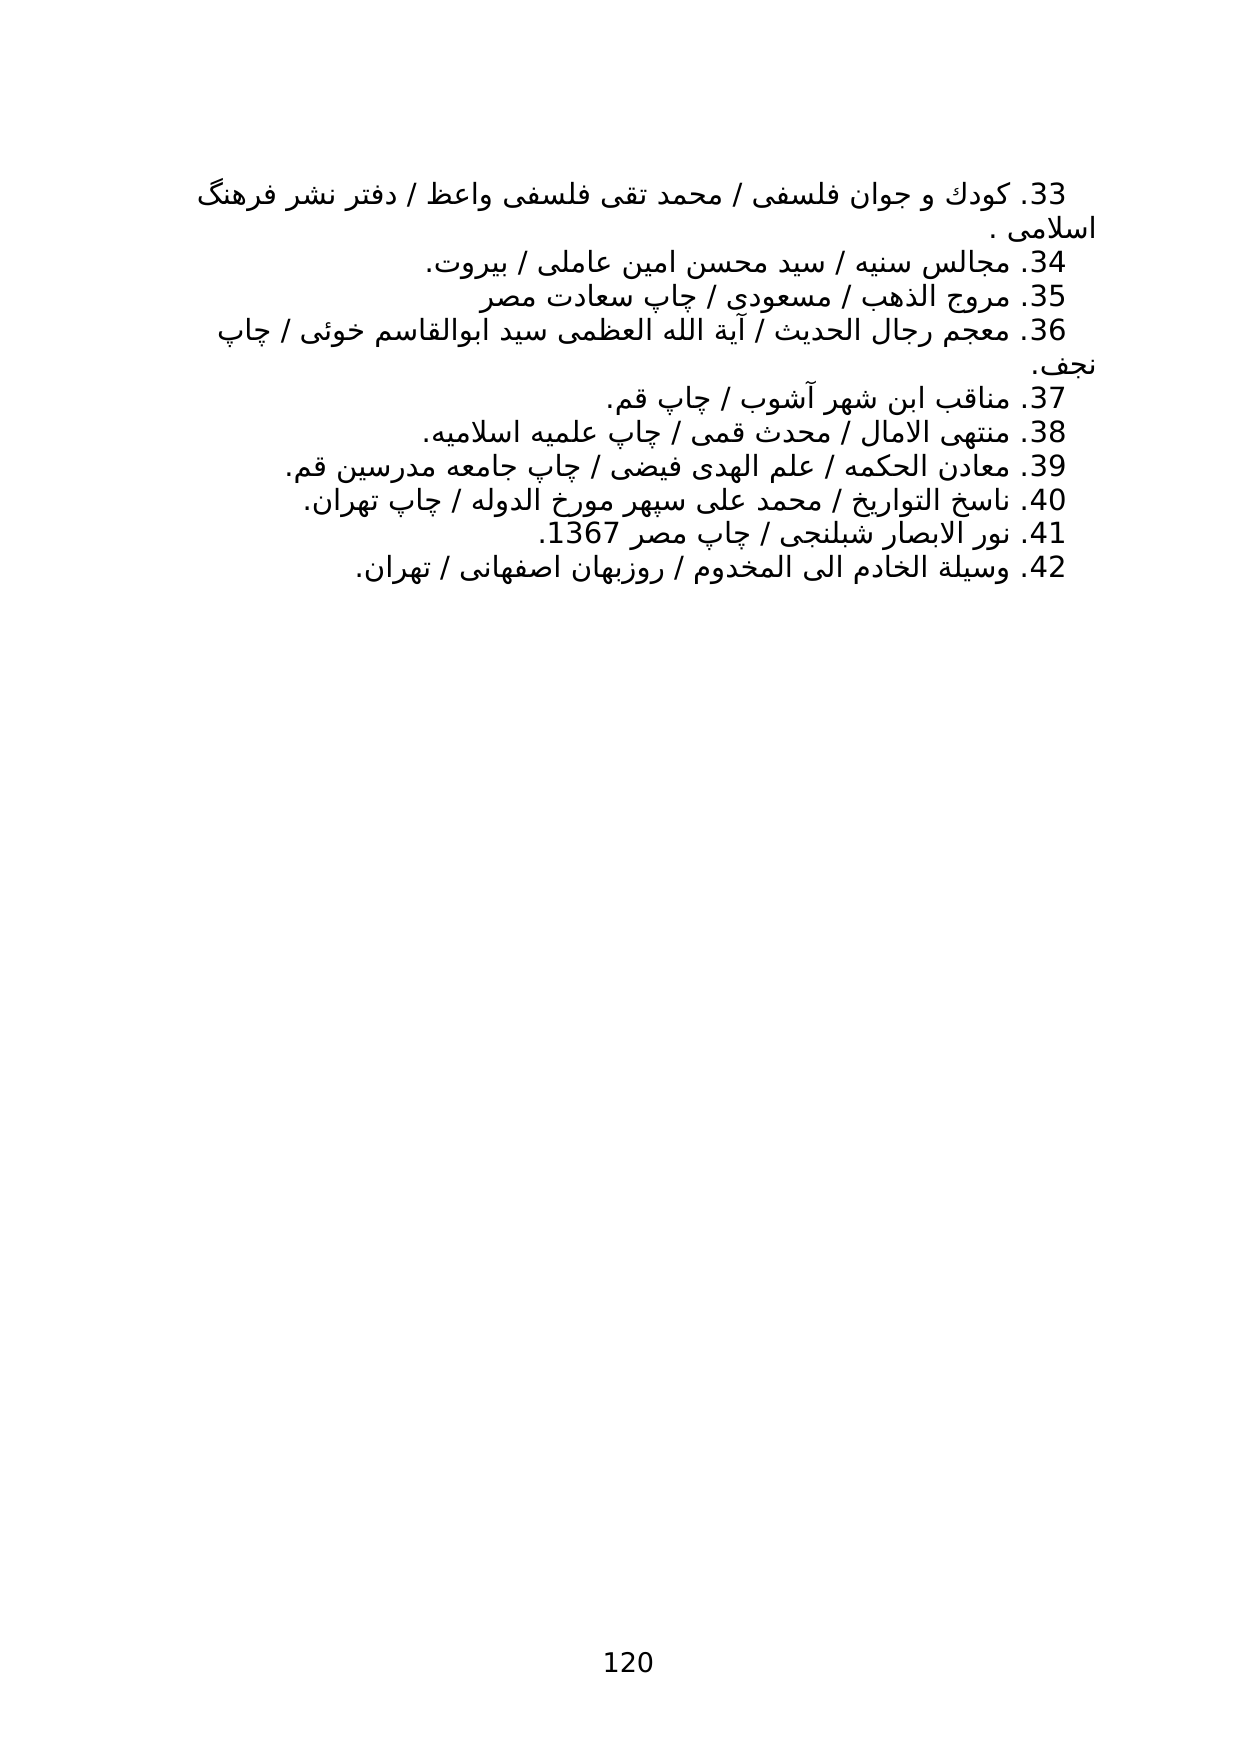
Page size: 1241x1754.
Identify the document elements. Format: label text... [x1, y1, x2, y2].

text 35. مروج الذهب / مسعودی / چاپ سعادت مصر [159, 279, 1097, 313]
text 36. معجم رجال الحديث / آية الله العظمی سيد ابوالقاسم خوئی / چاپ نجف. [159, 313, 1097, 381]
text 39. معادن الحكمه / علم الهدی فيضی / چاپ جامعه مدرسين قم. [159, 449, 1097, 483]
text 37. مناقب ابن شهر آشوب / چاپ قم. [159, 381, 1097, 415]
text 41. نور الابصار شبلنجی / چاپ مصر 1367. [159, 517, 1097, 551]
text 38. منتهی الامال / محدث قمی / چاپ علميه اسلاميه. [159, 415, 1097, 449]
text 34. مجالس سنيه / سيد محسن امين عاملی / بيروت. [159, 245, 1097, 279]
text 40. ناسخ التواريخ / محمد علی سپهر مورخ الدوله / چاپ تهران. [159, 483, 1097, 517]
text 33. كودك و جوان فلسفی / محمد تقی فلسفی واعظ / دفتر نشر فرهنگ اسلامی . [159, 177, 1097, 245]
text 42. وسيلة الخادم الی المخدوم / روزبهان اصفهانی / تهران. [159, 551, 1097, 585]
